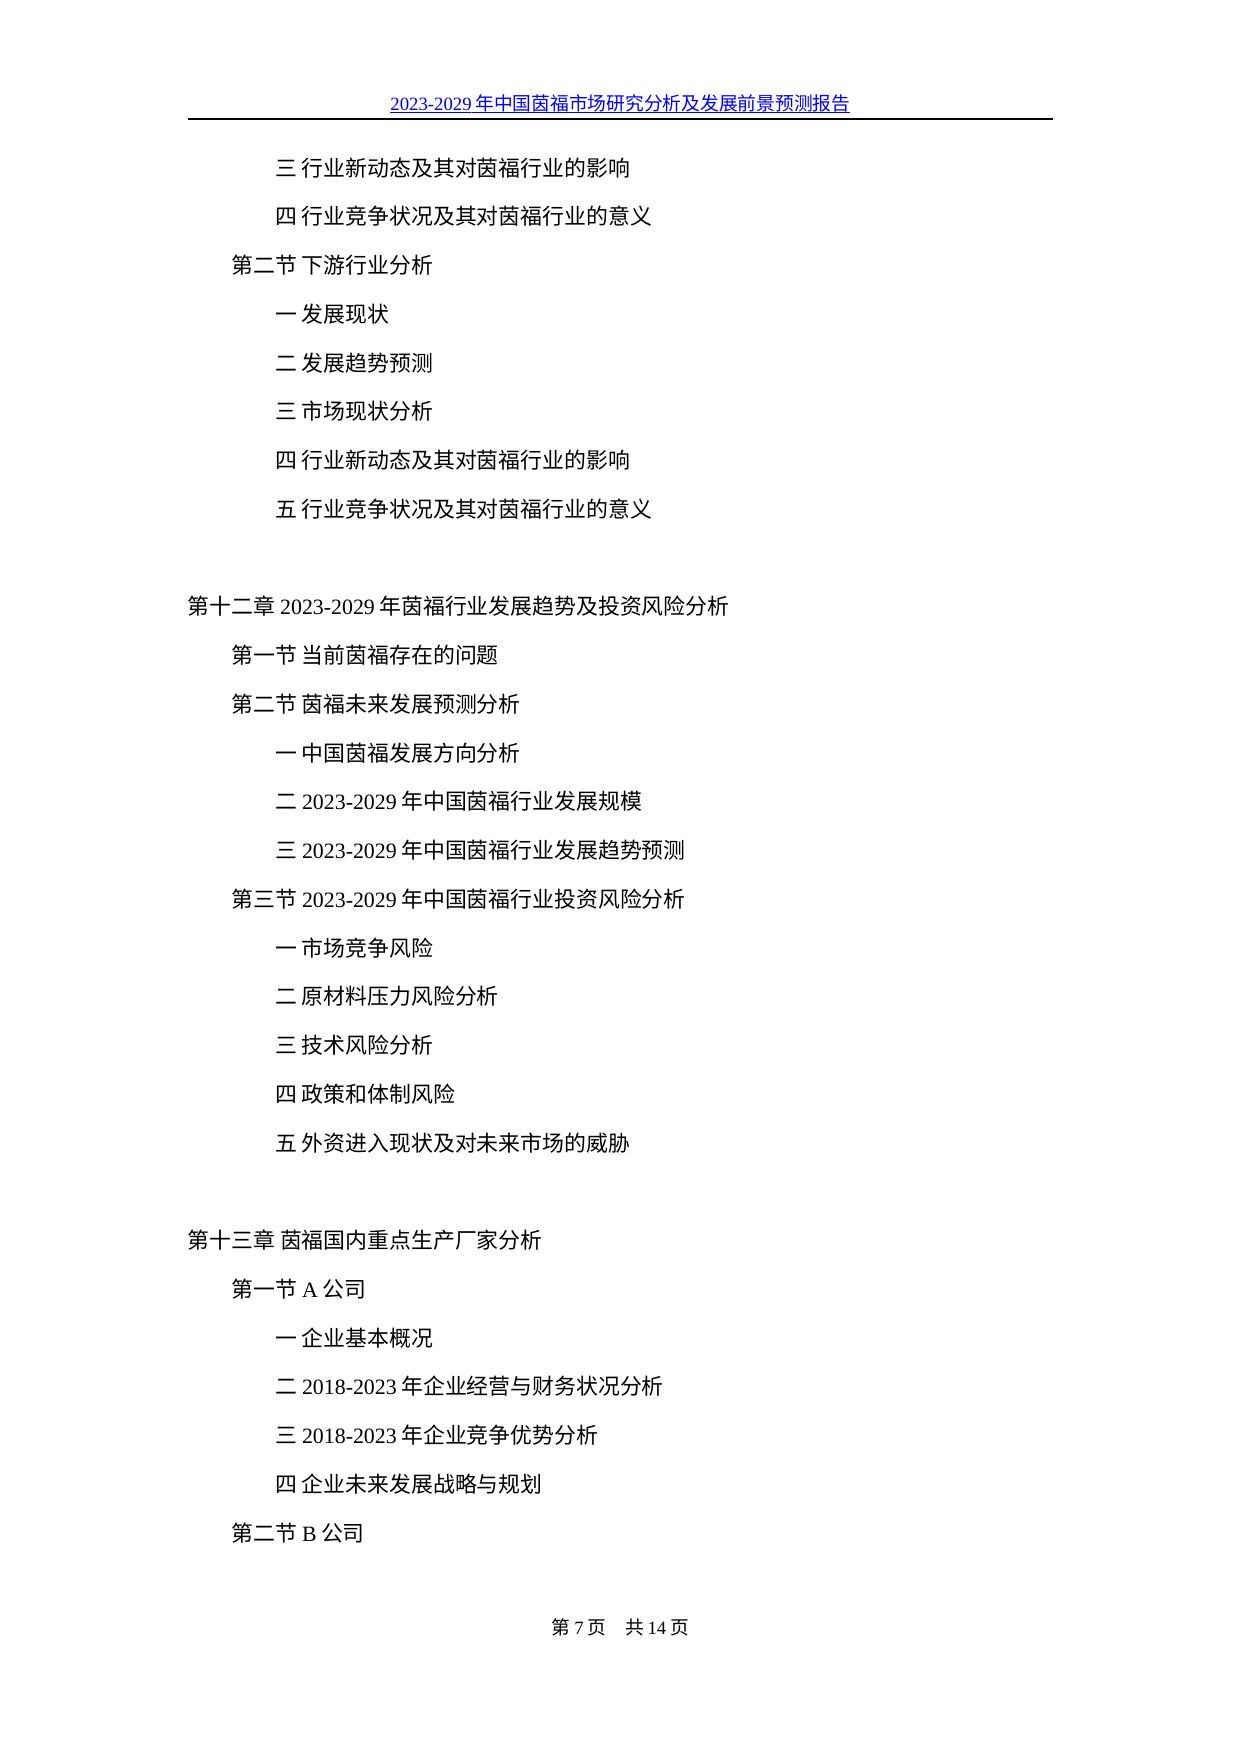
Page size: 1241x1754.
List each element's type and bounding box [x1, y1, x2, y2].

text [187, 150, 1053, 1548]
